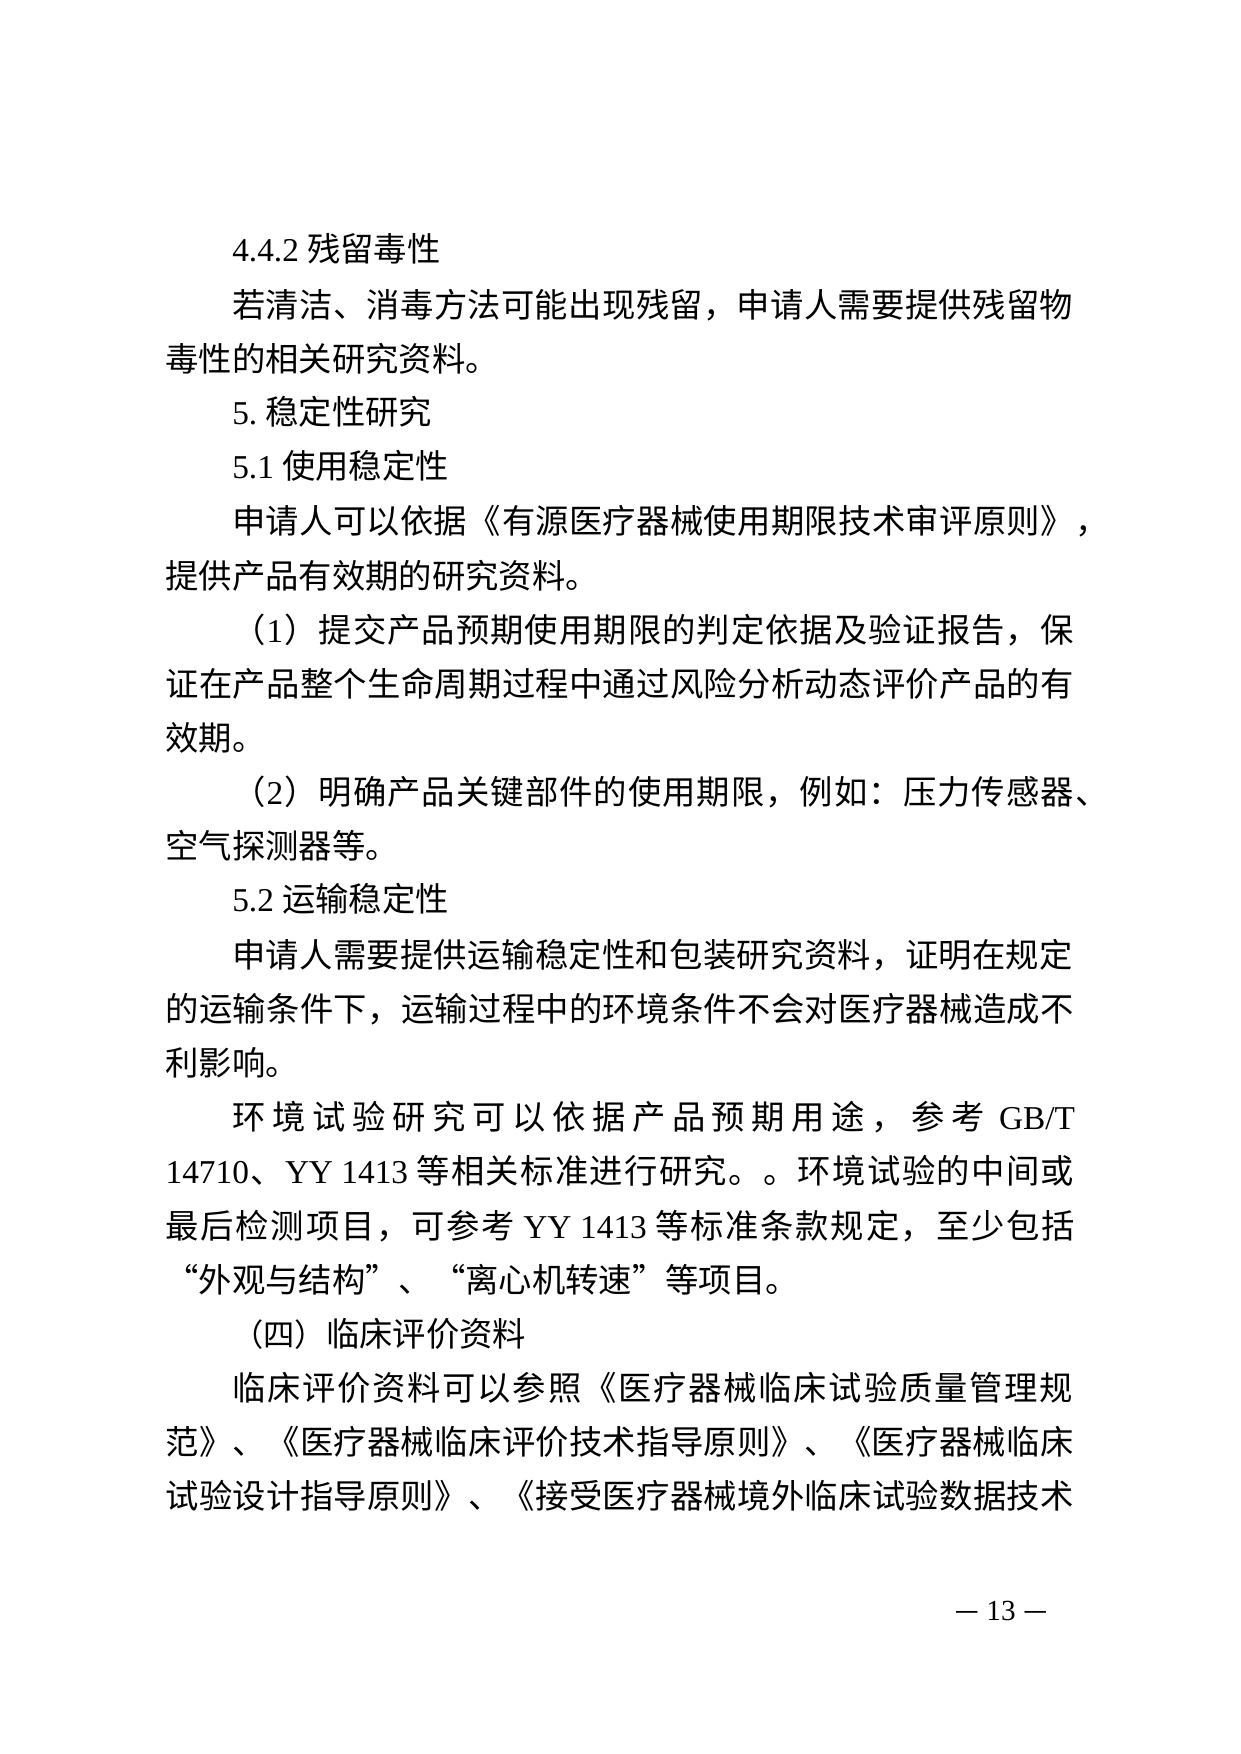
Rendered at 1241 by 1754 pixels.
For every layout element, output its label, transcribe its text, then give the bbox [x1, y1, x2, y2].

list 临床评价资料 [165, 1302, 1075, 1356]
text 若清洁、消毒方法可能出现残留，申请人需要提供残留物毒性的相关研究资料。 [165, 273, 1075, 381]
text 申请人需要提供运输稳定性和包装研究资料，证明在规定的运输条件下，运输过程中的环境条件不会对医疗器械造成不利影响。 [165, 923, 1075, 1085]
text 申请人可以依据《有源医疗器械使用期限技术审评原则》，提供产品有效期的研究资料。 [165, 489, 1075, 598]
text （1）提交产品预期使用期限的判定依据及验证报告，保证在产品整个生命周期过程中通过风险分析动态评价产品的有效期。 [165, 598, 1075, 760]
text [165, 1356, 1075, 1518]
text （2）明确产品关键部件的使用期限，例如：压力传感器、空气探测器等。 [165, 760, 1075, 868]
list 运输稳定性 [165, 868, 1075, 923]
list 稳定性研究 [165, 381, 1075, 435]
list 使用稳定性 [165, 435, 1075, 489]
text 环境试验研究可以依据产品预期用途，参考GB/T 14710、YY 1413等相关标准进行研究。。环境试验的中间或最后检测项目，可参考YY 1413等标准条款规定，至少包括“外观与结构”、“离心机转速”等项目。 [165, 1085, 1075, 1302]
list 残留毒性 [165, 218, 1075, 273]
